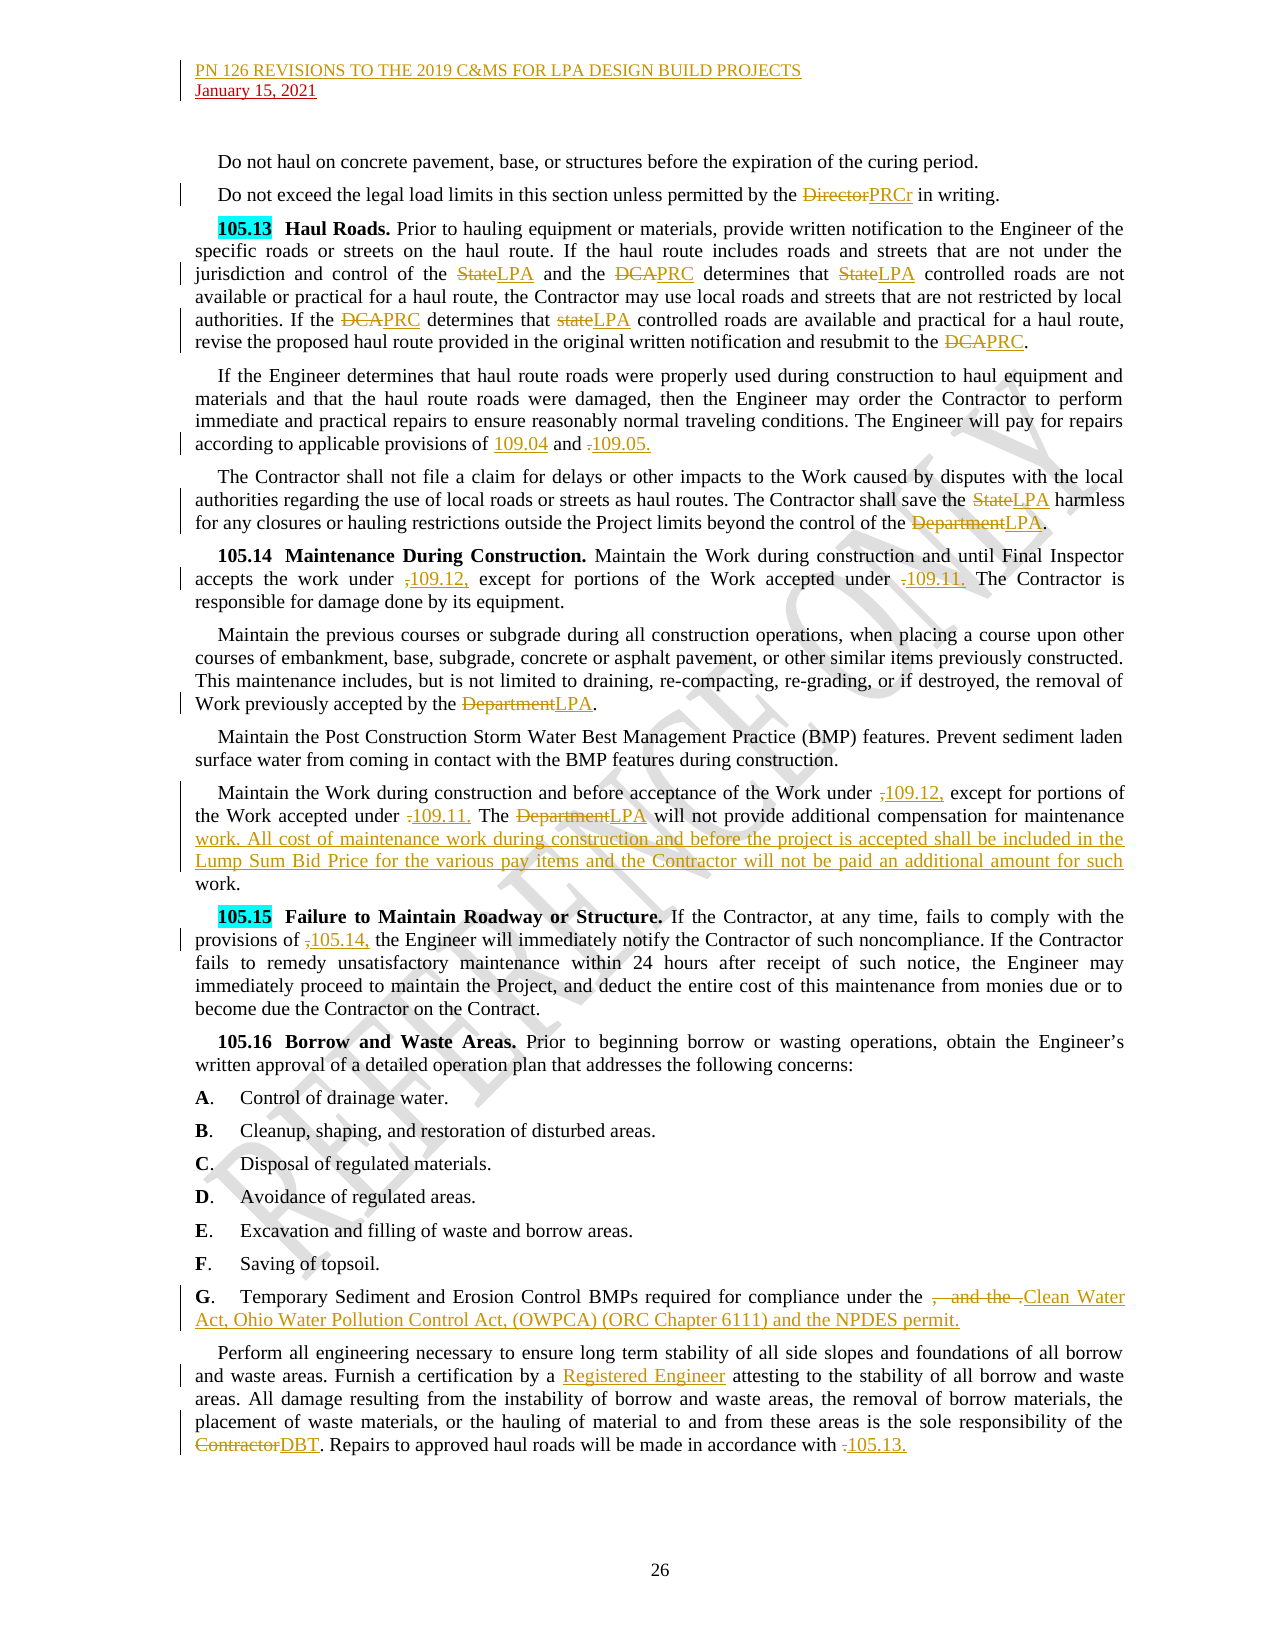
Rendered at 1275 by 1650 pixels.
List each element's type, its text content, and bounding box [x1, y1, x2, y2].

text Maintain the Work during construction and before acceptance of the Work under except for portions of the Work accepted under The will not provide additional compensation for maintenance work. [195, 781, 1125, 846]
text 105.15 Failure to Maintain Roadway or Structure. If the Contractor, at any time, fails to comply with the provisions of the Engineer will immediately notify the Contractor of such noncompliance. If the Contractor fails to remedy unsatisfactory maintenance within 24 hours after receipt of such notice, the Engineer may immediately proceed to maintain the Project, and deduct the entire cost of this maintenance from monies due or to become due the Contractor on the Contract. [195, 905, 1125, 1019]
text Do not haul on concrete pavement, base, or structures before the expiration of the curing period. [195, 150, 1125, 173]
text Maintain the Work during construction and before acceptance of the Work under except for portions of the Work accepted under The will not provide additional compensation for maintenance work. [195, 847, 1125, 895]
text G. Temporary Sediment and Erosion Control BMPs required for compliance under the [195, 1285, 1125, 1331]
text F. Saving of topsoil. [195, 1252, 1125, 1275]
text Do not exceed the legal load limits in this section unless permitted by the in writing. [195, 183, 1125, 206]
text The Contractor shall not file a claim for delays or other impacts to the Work caused by disputes with the local authorities regarding the use of local roads or streets as haul routes. The Contractor shall save the harmless for any closures or hauling restrictions outside the Project limits beyond the control of the . [195, 465, 1125, 534]
text Maintain the previous courses or subgrade during all construction operations, when placing a course upon other courses of embankment, base, subgrade, concrete or asphalt pavement, or other similar items previously constructed. This maintenance includes, but is not limited to draining, re-compacting, re-grading, or if destroyed, the removal of Work previously accepted by the . [195, 623, 1125, 714]
text B. Cleanup, shaping, and restoration of disturbed areas. [195, 1119, 1125, 1142]
text Maintain the Post Construction Storm Water Best Management Practice (BMP) features. Prevent sediment laden surface water from coming in contact with the BMP features during construction. [195, 725, 1125, 770]
text C. Disposal of regulated materials. [195, 1152, 1125, 1175]
text E. Excavation and filling of waste and borrow areas. [195, 1219, 1125, 1242]
text 105.13 Haul Roads. Prior to hauling equipment or materials, provide written notification to the Engineer of the specific roads or streets on the haul route. If the haul route includes roads and streets that are not under the jurisdiction and control of the and the determines that controlled roads are not available or practical for a haul route, the Contractor may use local roads and streets that are not restricted by local authorities. If the determines that controlled roads are available and practical for a haul route, revise the proposed haul route provided in the original written notification and resubmit to the . [195, 216, 1125, 353]
text Perform all engineering necessary to ensure long term stability of all side slopes and foundations of all borrow and waste areas. Furnish a certification by a attesting to the stability of all borrow and waste areas. All damage resulting from the instability of borrow and waste areas, the removal of borrow materials, the placement of waste materials, or the hauling of material to and from these areas is the sole responsibility of the . Repairs to approved haul roads will be made in accordance with [195, 1341, 1125, 1455]
text A. Control of drainage water. [195, 1086, 1125, 1109]
text D. Avoidance of regulated areas. [195, 1186, 1125, 1208]
text 105.16 Borrow and Waste Areas. Prior to beginning borrow or wasting operations, obtain the Engineer’s written approval of a detailed operation plan that addresses the following concerns: [195, 1030, 1125, 1075]
text 105.14 Maintenance During Construction. Maintain the Work during construction and until Final Inspector accepts the work under except for portions of the Work accepted under The Contractor is responsible for damage done by its equipment. [195, 544, 1125, 613]
text If the Engineer determines that haul route roads were properly used during construction to haul equipment and materials and that the haul route roads were damaged, then the Engineer may order the Contractor to perform immediate and practical repairs to ensure reasonably normal traveling conditions. The Engineer will pay for repairs according to applicable provisions of and [195, 364, 1125, 455]
